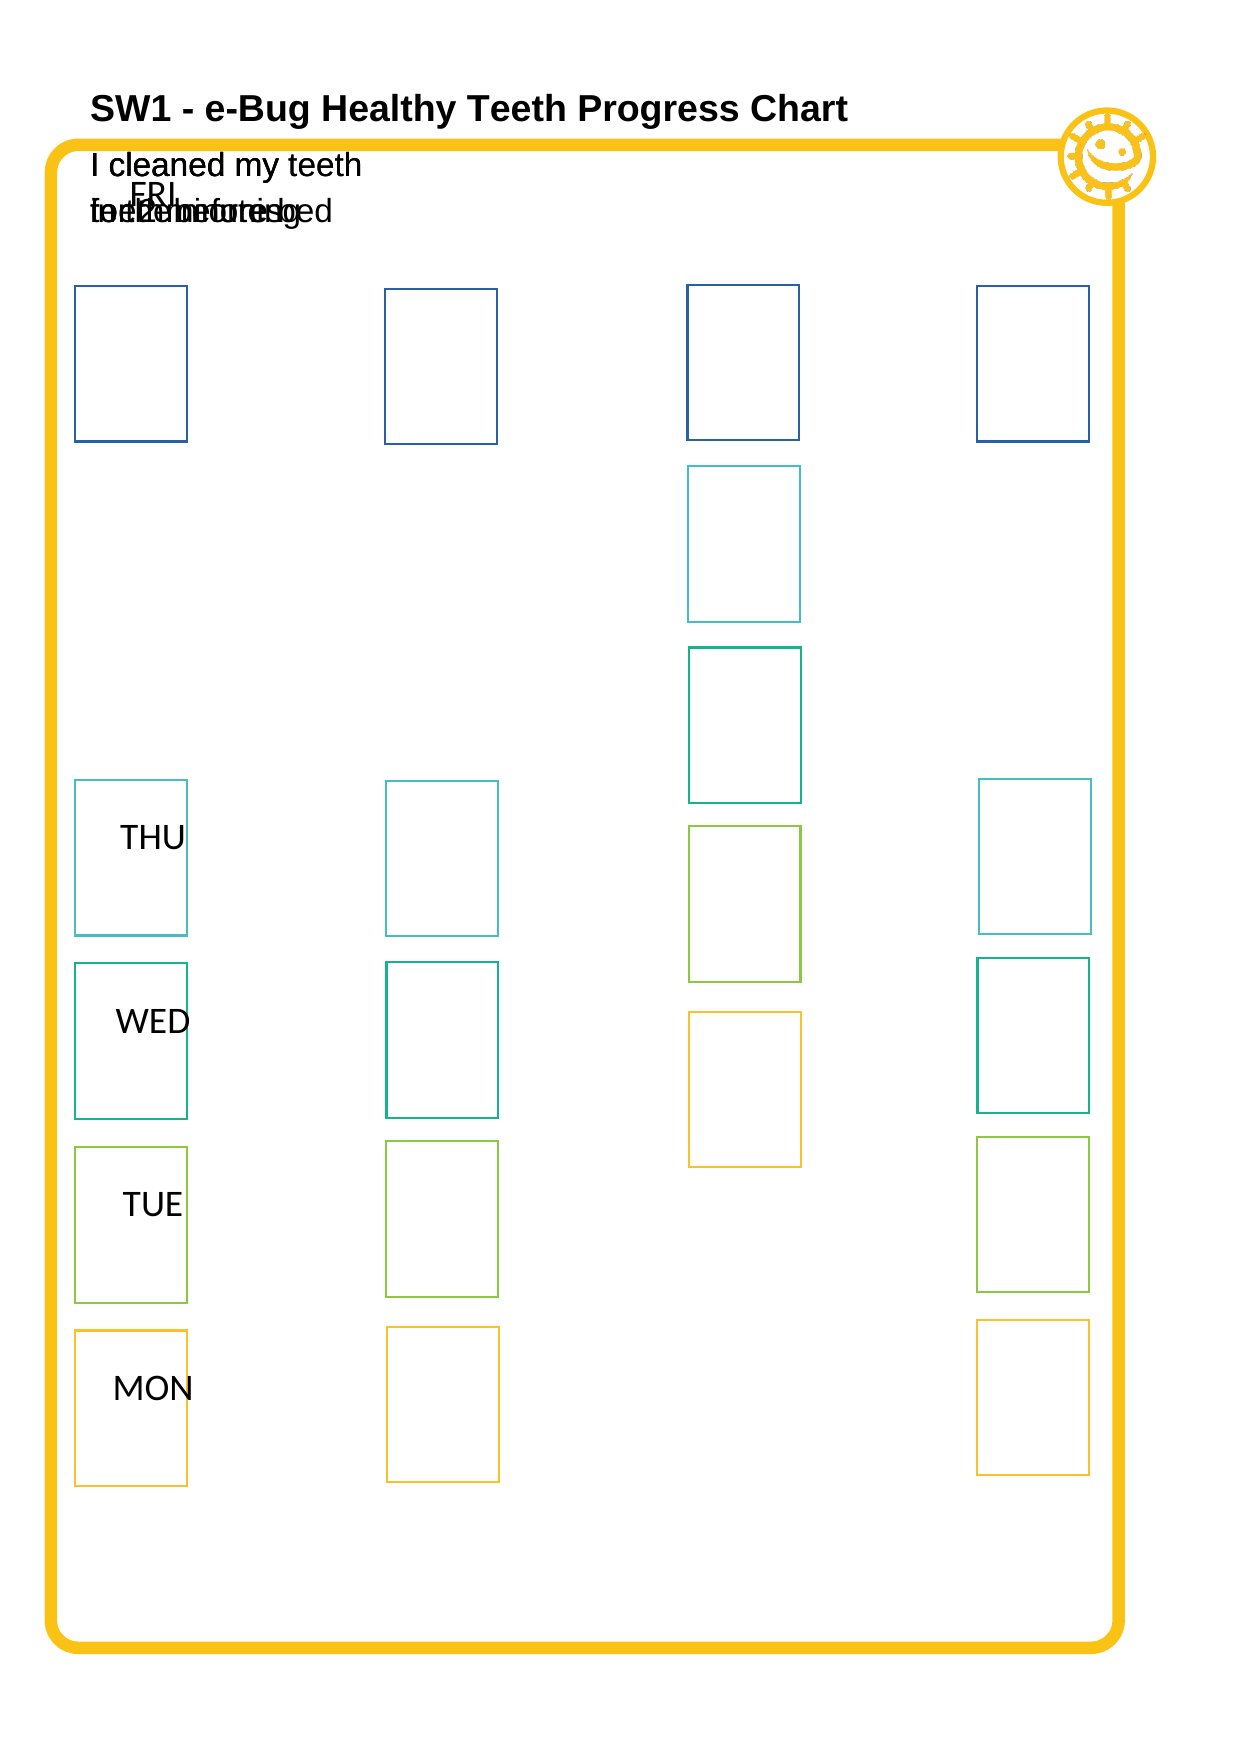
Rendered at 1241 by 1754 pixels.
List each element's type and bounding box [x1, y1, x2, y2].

picture [1067, 113, 1146, 200]
